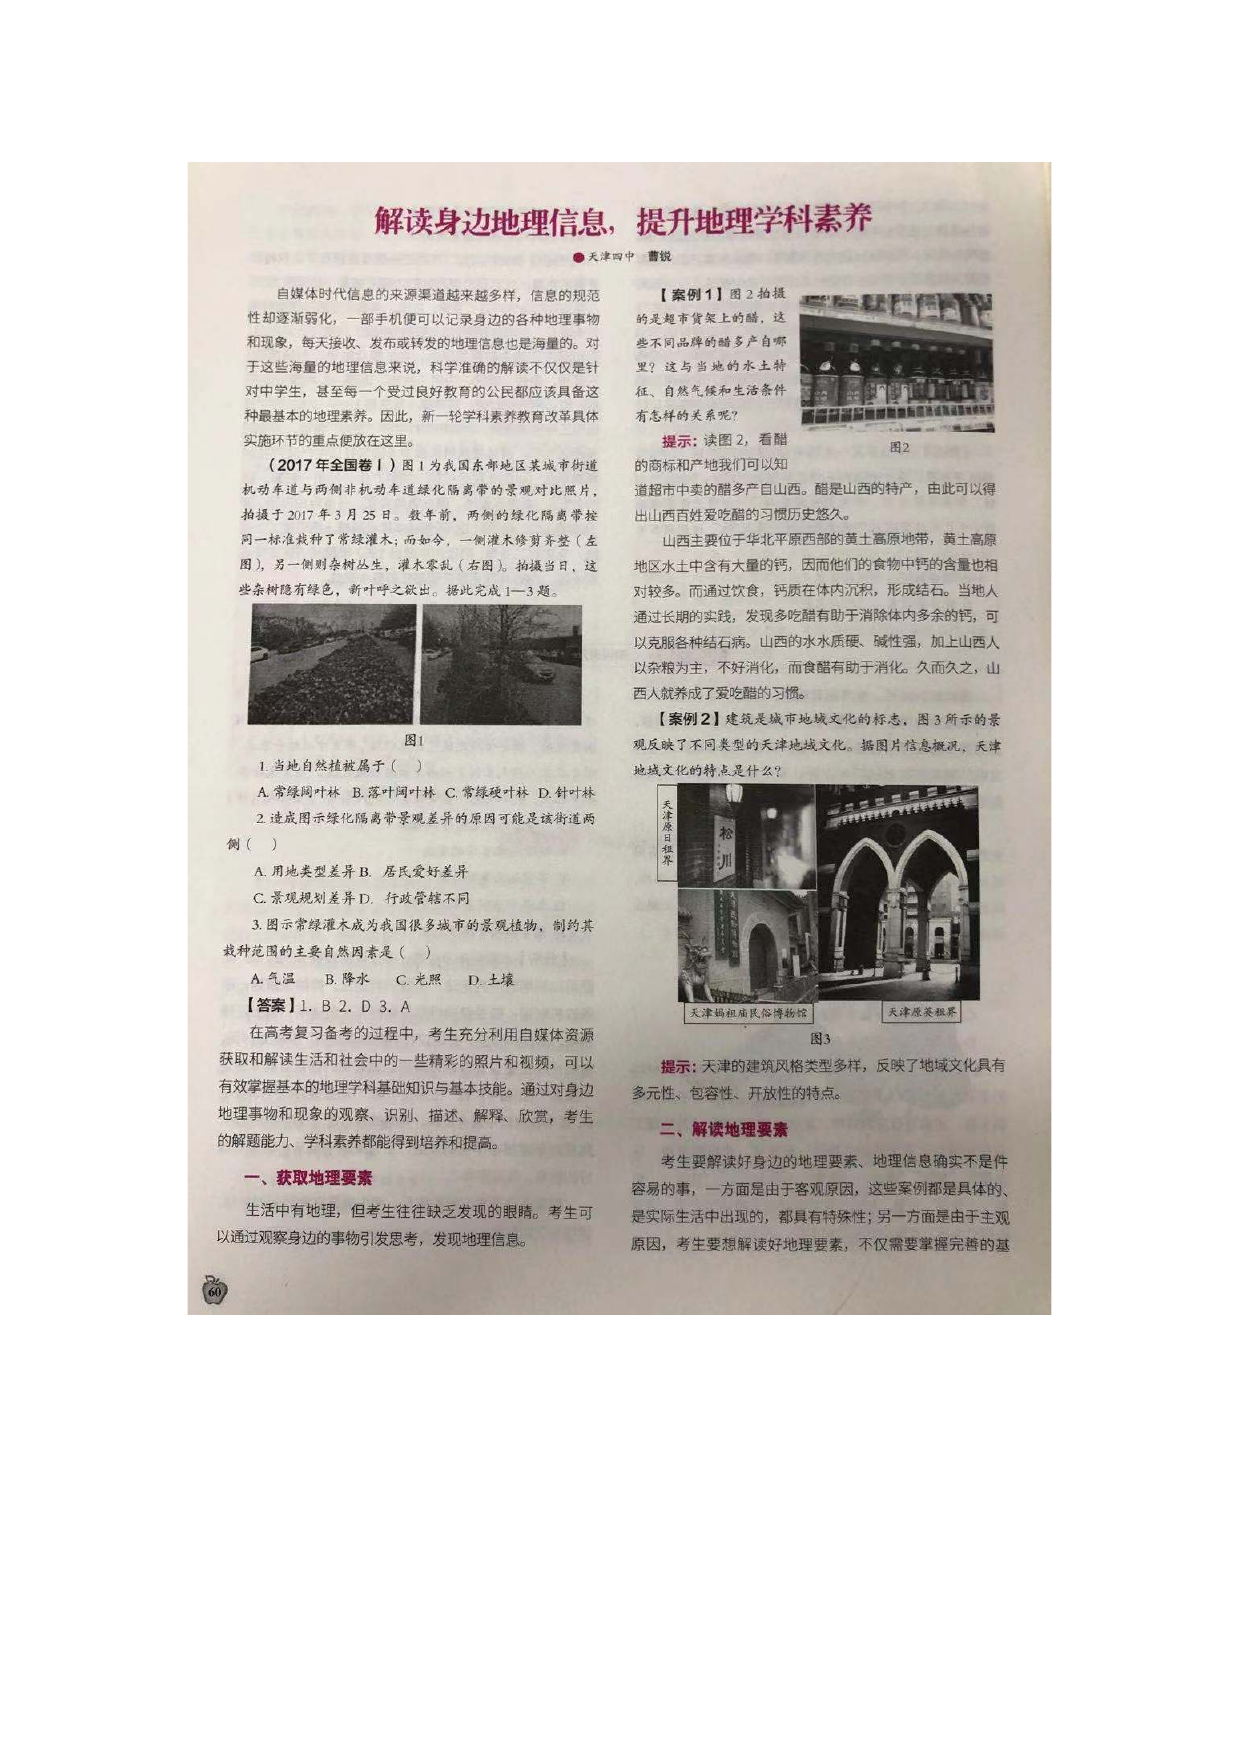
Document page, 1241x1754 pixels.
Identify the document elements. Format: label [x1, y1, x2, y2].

picture [187, 162, 1052, 1315]
